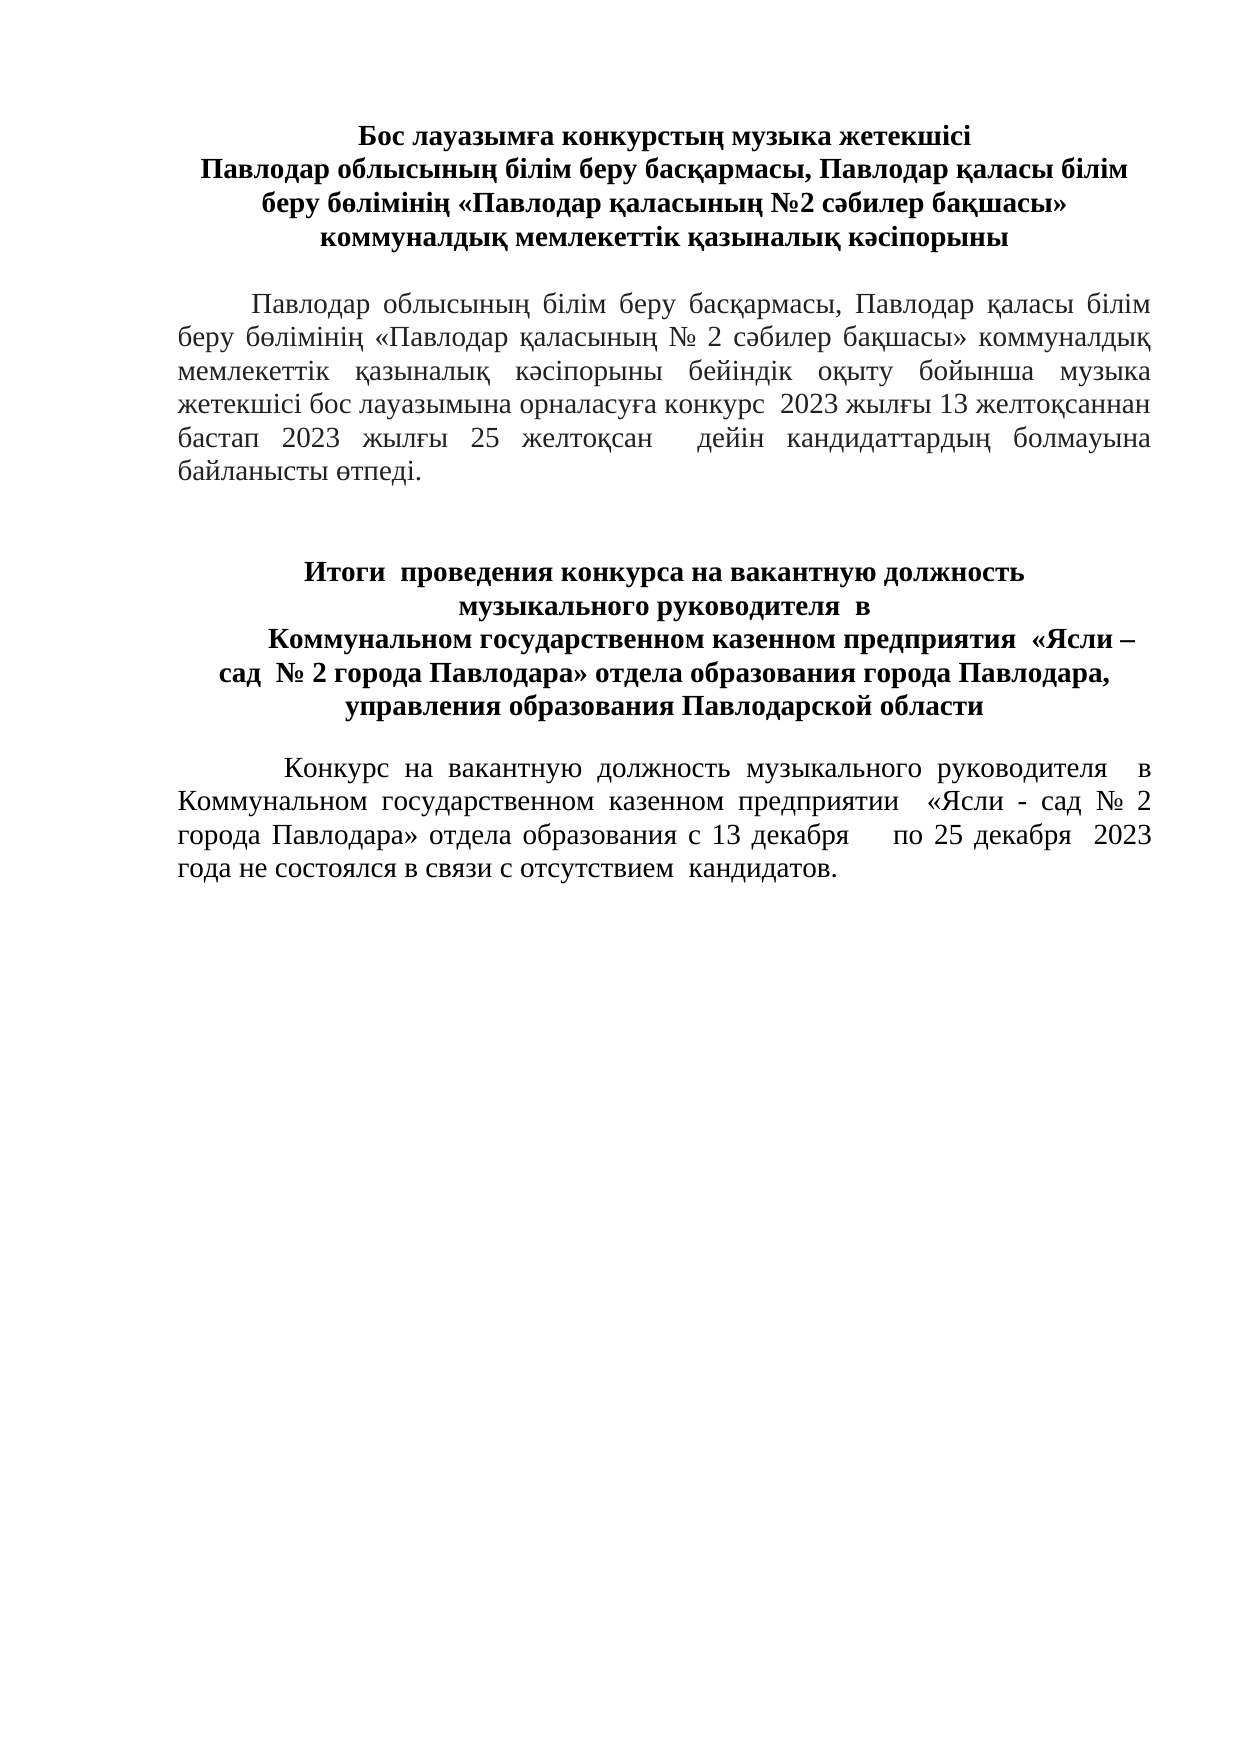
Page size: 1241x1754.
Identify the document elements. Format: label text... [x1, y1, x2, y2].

text Павлодар облысының білім беру басқармасы, Павлодар қаласы білім беру бөлімінің «Павлодар қаласының № 2 сәбилер бақшасы» коммуналдық мемлекеттік қазыналық кәсіпорыны бейіндік оқыту бойынша музыка жетекшісі бос лауазымына орналасуға конкурс 2023 жылғы 13 желтоқсаннан бастап 2023 жылғы 25 желтоқсан дейін кандидаттардың болмауына байланысты өтпеді. [177, 286, 1152, 487]
text Коммунальном государственном казенном предприятия «Ясли – сад № 2 города Павлодара» отдела образования города Павлодара, управления образования Павлодарской области [177, 621, 1152, 722]
text Бос лауазымға конкурстың музыка жетекшісі [177, 118, 1152, 152]
text Павлодар облысының білім беру басқармасы, Павлодар қаласы білім беру бөлімінің «Павлодар қаласының №2 сәбилер бақшасы» коммуналдық мемлекеттік қазыналық кәсіпорыны [177, 152, 1152, 252]
text Конкурс на вакантную должность музыкального руководителя в Коммунальном государственном казенном предприятии «Ясли - сад № 2 города Павлодара» отдела образования с 13 декабря по 25 декабря 2023 года не состоялся в связи с отсутствием кандидатов. [177, 750, 1152, 884]
text музыкального руководителя в [177, 588, 1152, 621]
text Итоги проведения конкурса на вакантную должность [177, 554, 1152, 588]
